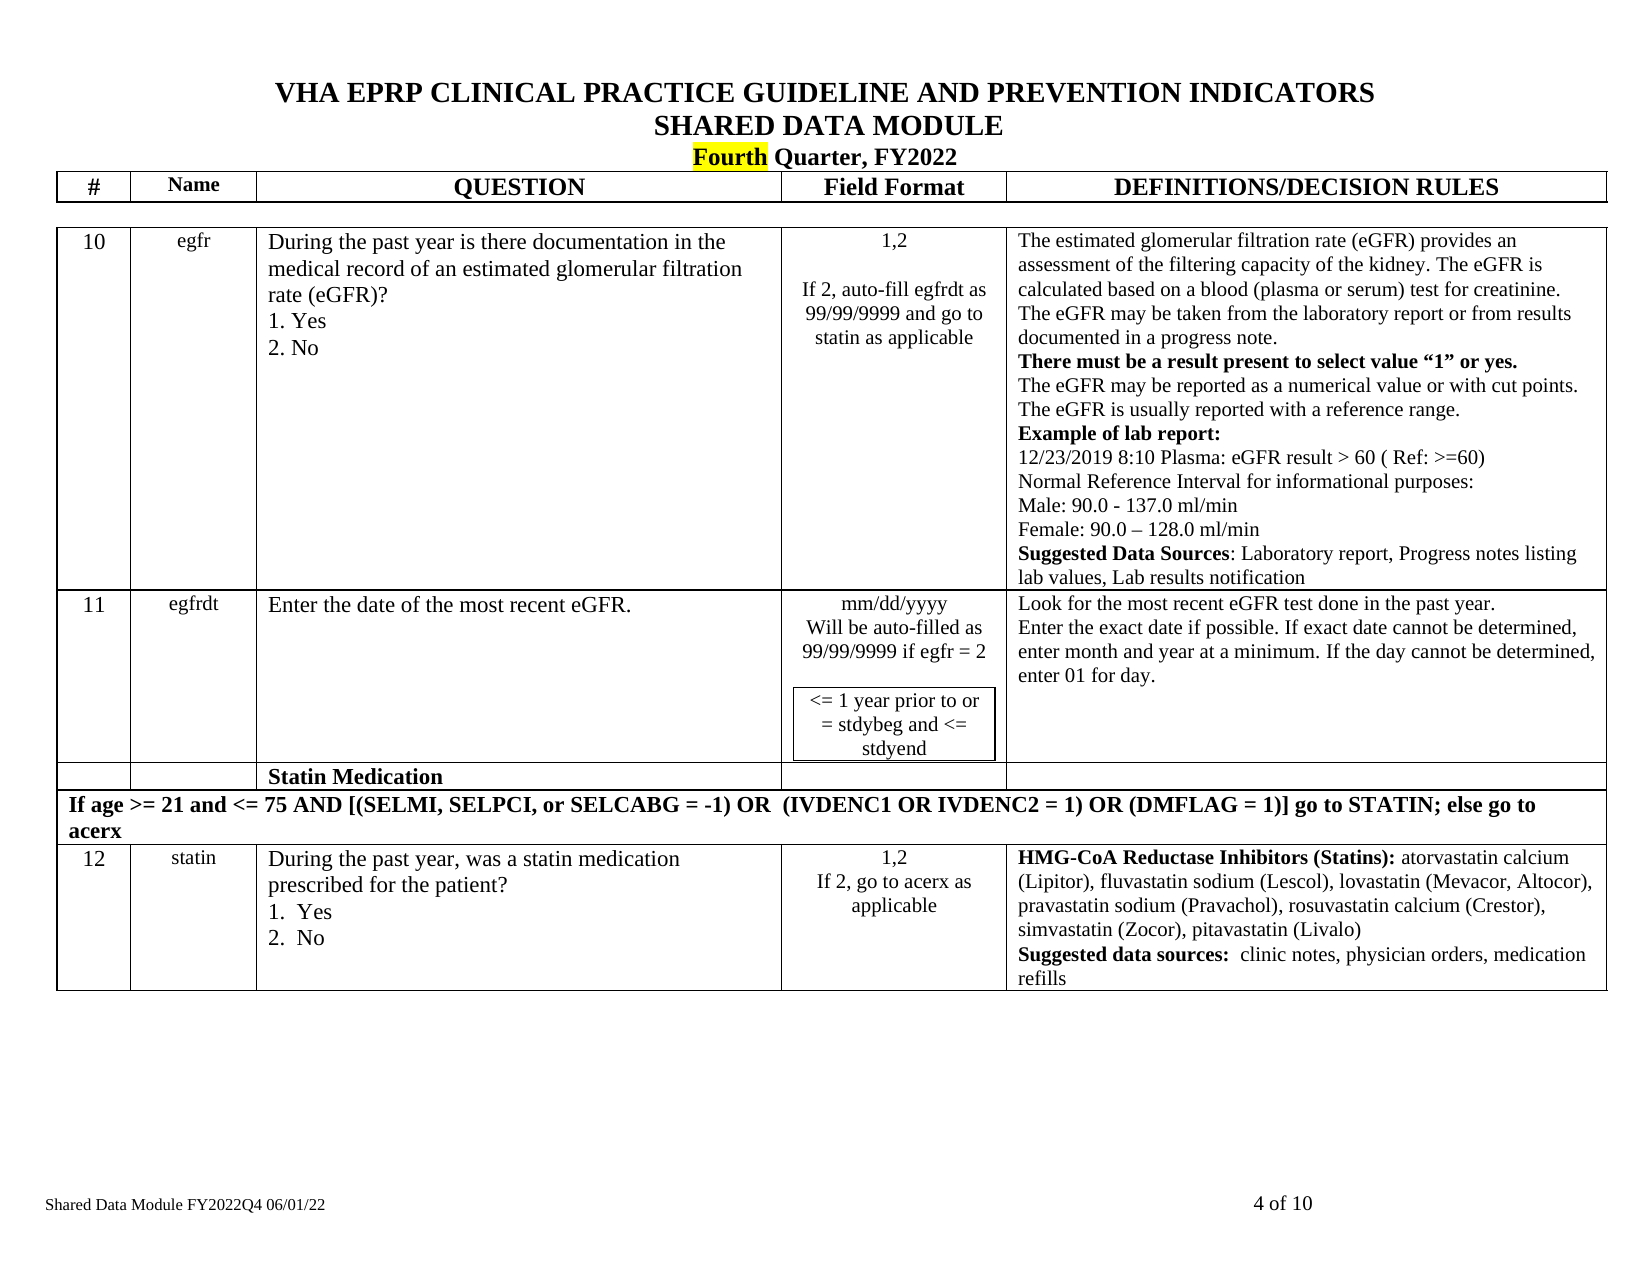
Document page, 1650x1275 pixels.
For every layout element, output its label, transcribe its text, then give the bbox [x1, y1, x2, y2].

table_cell The estimated glomerular filtration rate (eGFR) provides an assessment of the filtering capacity of the kidney. The eGFR is calculated based on a blood (plasma or serum) test for creatinine. The eGFR may be taken from the laboratory report or from results documented in a progress note. There must be a result present to select value “1” or yes. The eGFR may be reported as a numerical value or with cut points. The eGFR is usually reported with a reference range. Example of lab report: 12/23/2019 8:10 Plasma: eGFR result > 60 ( Ref: >=60) Normal Reference Interval for informational purposes: Male: 90.0 - 137.0 ml/min Female: 90.0 – 128.0 ml/min Suggested Data Sources: Laboratory report, Progress notes listing lab values, Lab results notification [1007, 228, 1606, 589]
table_cell [58, 763, 130, 789]
table_cell egfr [131, 228, 256, 589]
table_cell 1,2 If 2, auto-fill egfrdt as 99/99/9999 and go to statin as applicable [782, 228, 1006, 589]
table_cell Enter the date of the most recent eGFR. [257, 591, 781, 761]
table_cell 11 [58, 591, 130, 761]
table_cell During the past year, was a statin medication prescribed for the patient? 1. Yes 2. No [257, 845, 781, 989]
table_cell mm/dd/yyyy Will be auto-filled as 99/99/9999 if egfr = 2 [782, 591, 1006, 761]
table_cell During the past year is there documentation in the medical record of an estimated glomerular filtration rate (eGFR)? 1. Yes 2. No [257, 228, 781, 589]
table_cell Look for the most recent eGFR test done in the past year. Enter the exact date if possible. If exact date cannot be determined, enter month and year at a minimum. If the day cannot be determined, enter 01 for day. [1007, 591, 1606, 761]
table_cell [1007, 763, 1606, 789]
table_cell 12 [58, 845, 130, 989]
table_cell Statin Medication [257, 763, 781, 789]
table_cell 1,2 If 2, go to acerx as applicable [782, 845, 1006, 989]
table_cell HMG-CoA Reductase Inhibitors (Statins): atorvastatin calcium (Lipitor), fluvastatin sodium (Lescol), lovastatin (Mevacor, Altocor), pravastatin sodium (Pravachol), rosuvastatin calcium (Crestor), simvastatin (Zocor), pitavastatin (Livalo) Suggested data sources: clinic notes, physician orders, medication refills [1007, 845, 1606, 989]
table_cell If age >= 21 and <= 75 AND [(SELMI, SELPCI, or SELCABG = -1) OR (IVDENC1 OR IVDENC2 = 1) OR (DMFLAG = 1)] go to STATIN; else go to acerx [58, 791, 1606, 844]
table_cell statin [131, 845, 256, 989]
table_cell 10 [58, 228, 130, 589]
table_cell [131, 763, 256, 789]
table_cell egfrdt [131, 591, 256, 761]
table_cell [782, 763, 1006, 789]
